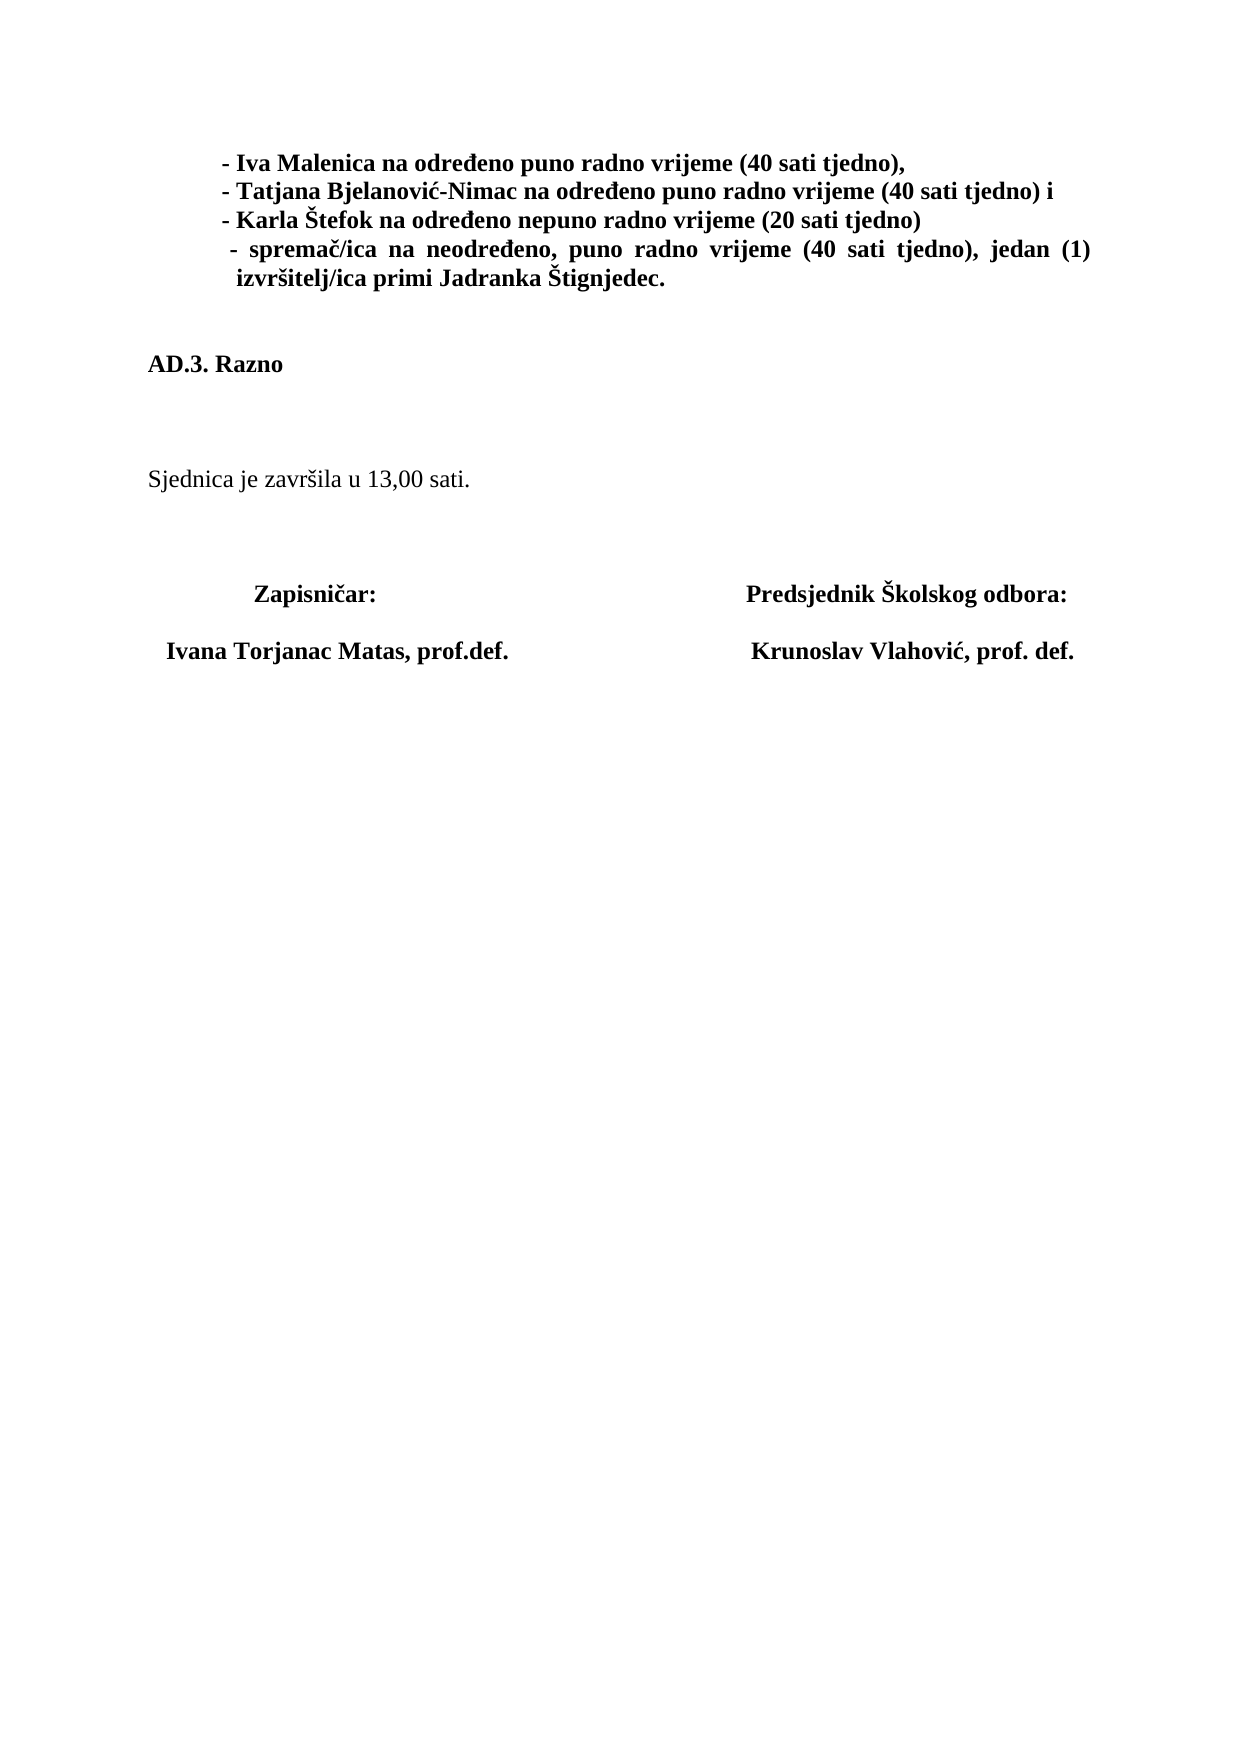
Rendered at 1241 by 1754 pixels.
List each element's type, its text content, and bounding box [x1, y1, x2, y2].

text - Iva Malenica na određeno puno radno vrijeme (40 sati tjedno), [148, 148, 1093, 176]
text - Karla Štefok na određeno nepuno radno vrijeme (20 sati tjedno) [148, 205, 1093, 234]
text AD.3. Razno [148, 349, 1093, 378]
text - Tatjana Bjelanović-Nimac na određeno puno radno vrijeme (40 sati tjedno) i [148, 176, 1093, 205]
text Sjednica je završila u 13,00 sati. [148, 464, 1093, 493]
text - spremač/ica na neodređeno, puno radno vrijeme (40 sati tjedno), jedan (1) izvršitelj/ica primi Jadranka Štignjedec. [207, 234, 1093, 291]
text Ivana Torjanac Matas, prof.def. Krunoslav Vlahović, prof. def. [148, 636, 1093, 665]
text Zapisničar: Predsjednik Školskog odbora: [148, 579, 1093, 608]
